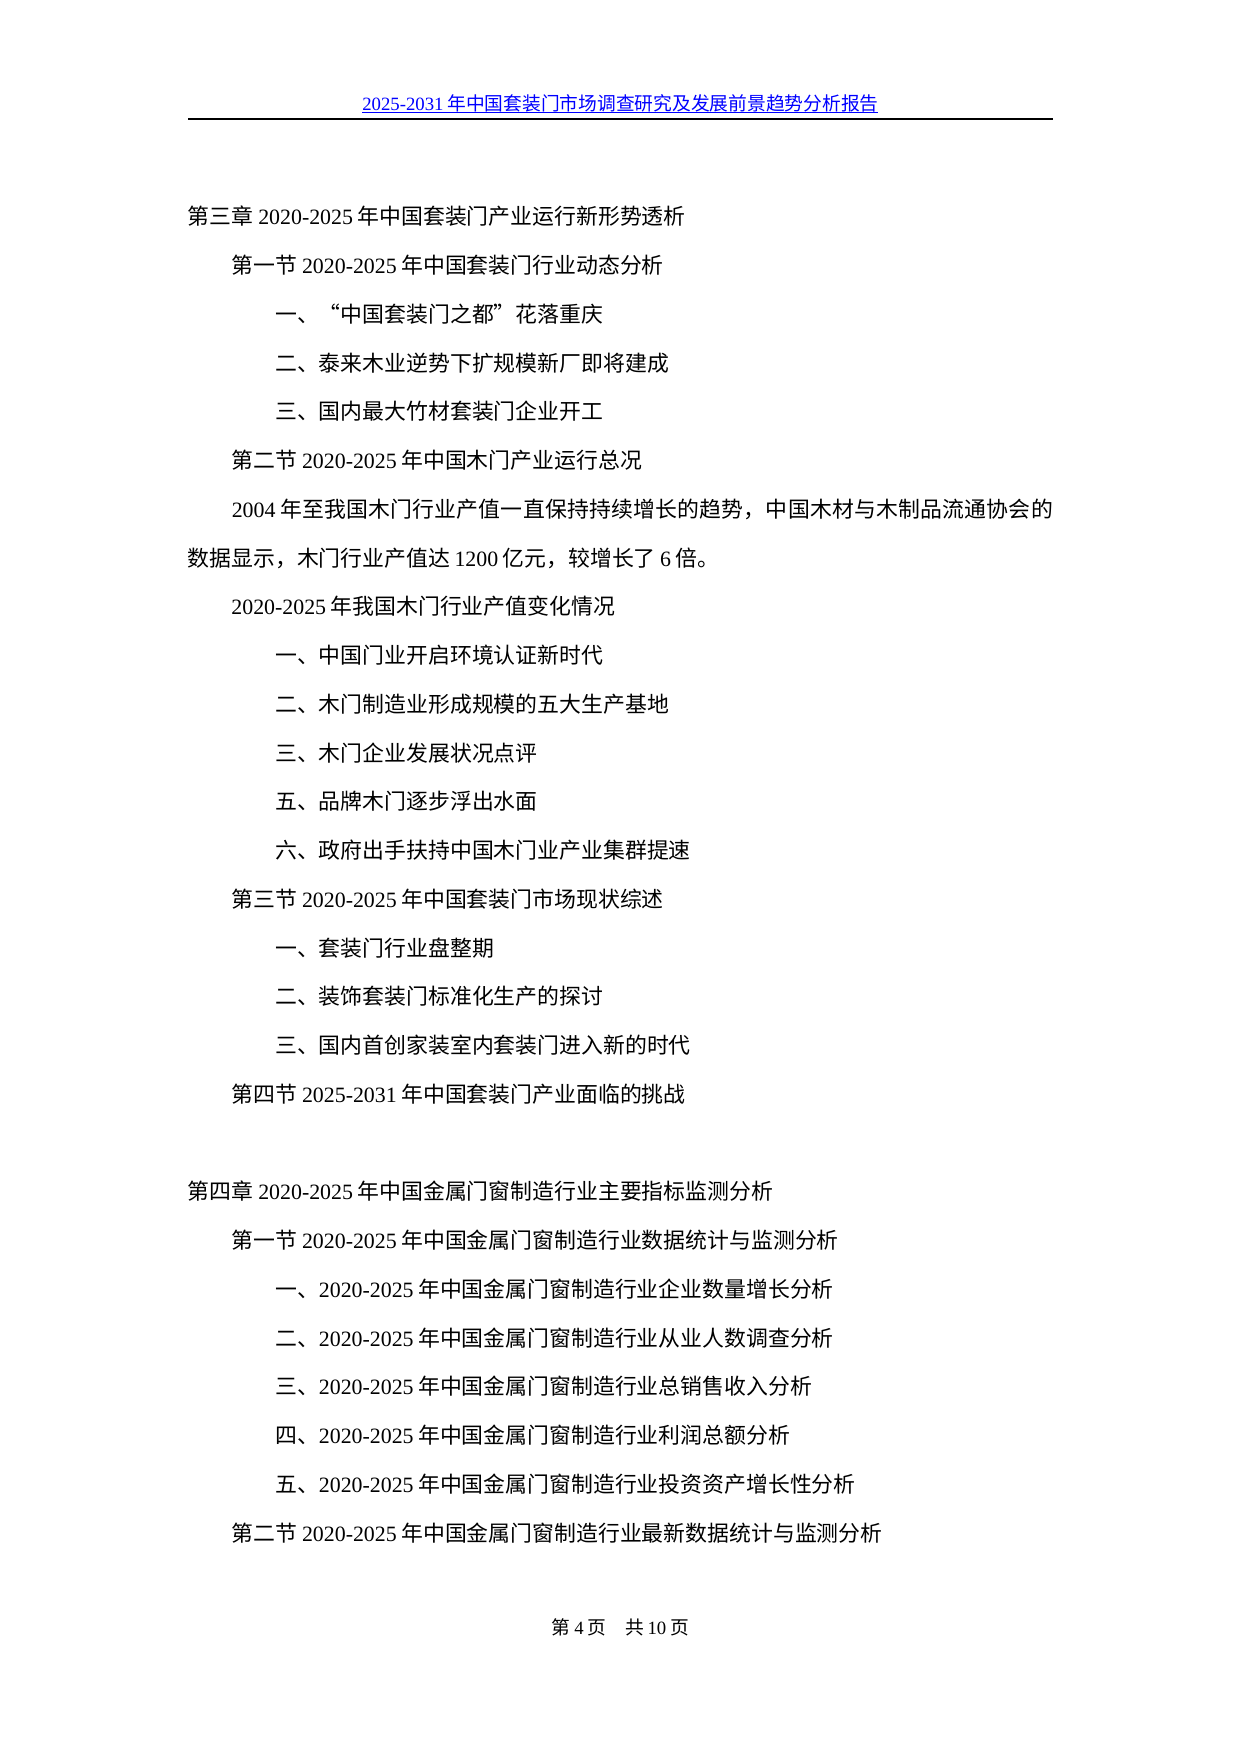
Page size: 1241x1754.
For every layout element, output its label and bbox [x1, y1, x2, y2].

text [187, 150, 1053, 1548]
